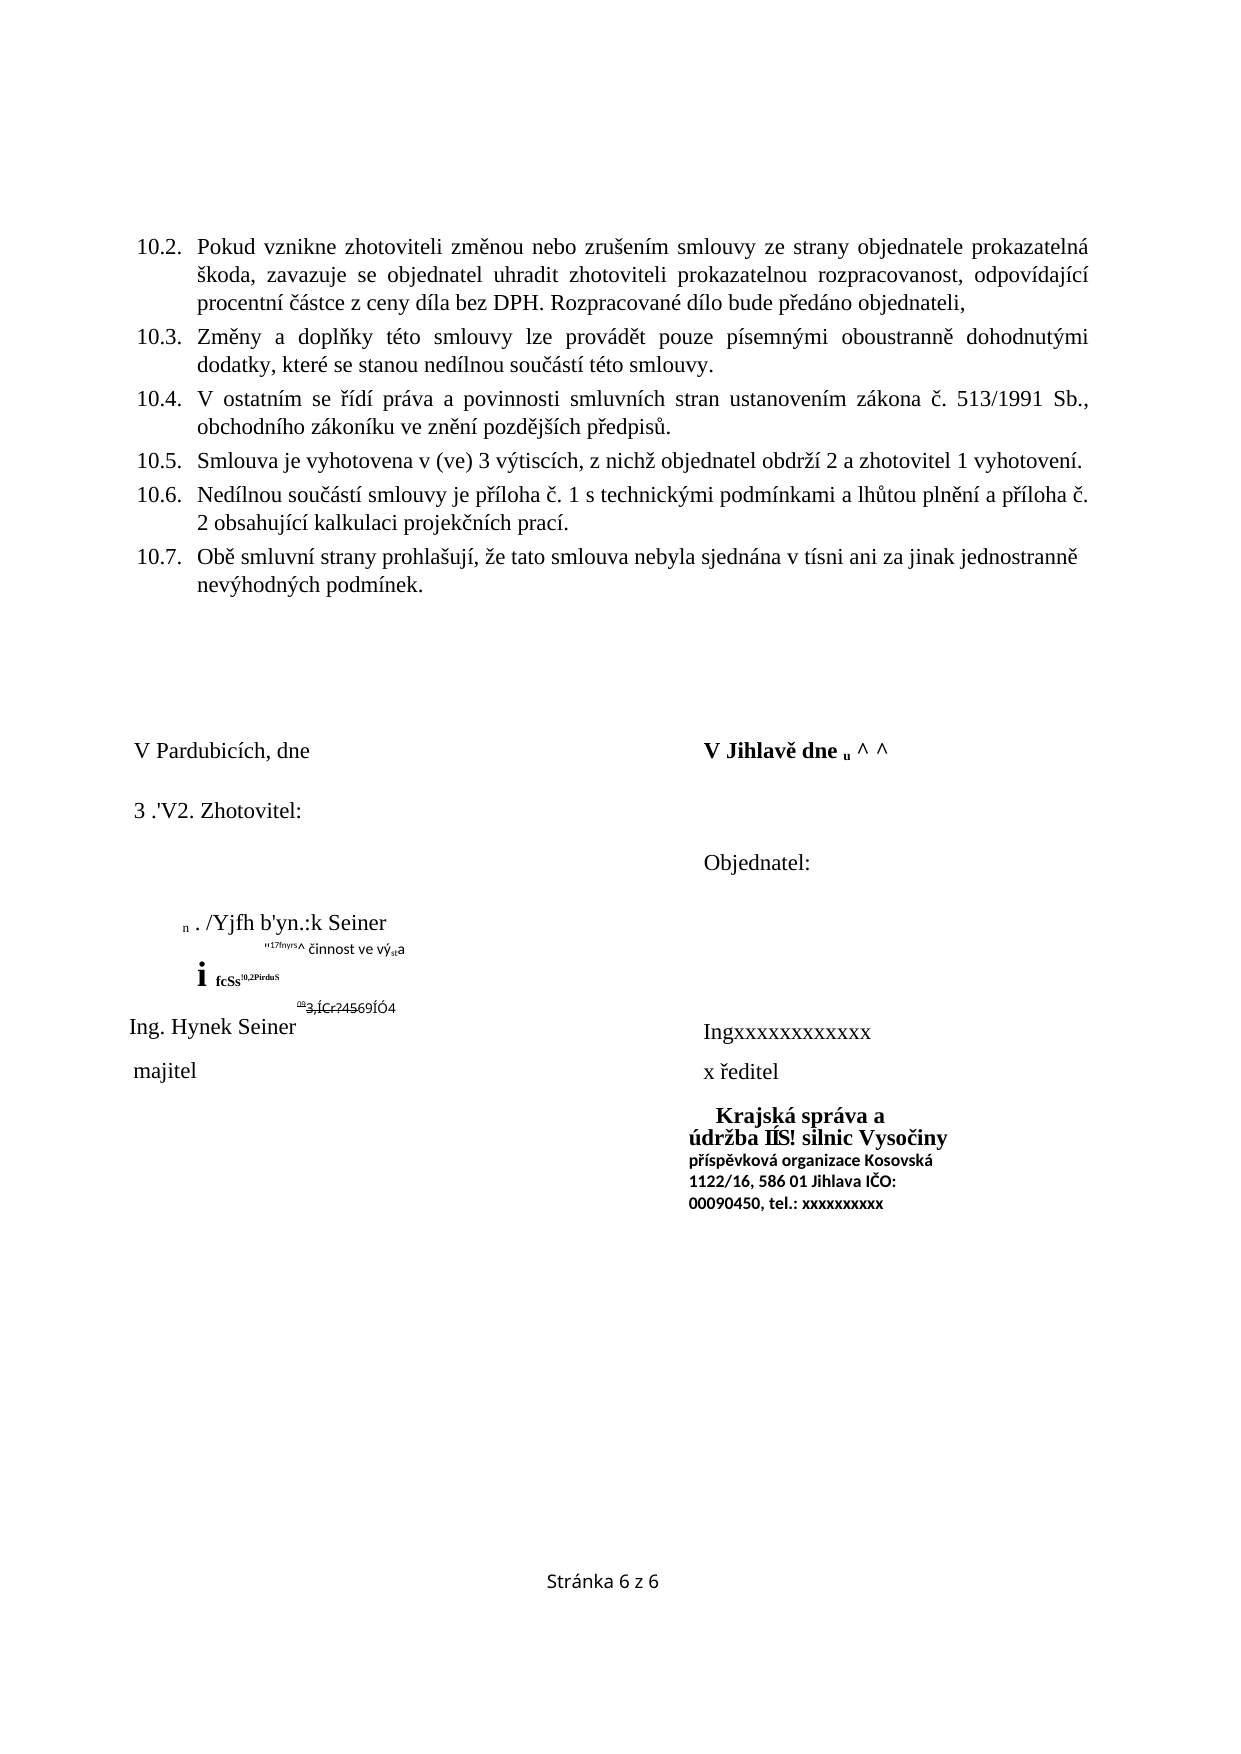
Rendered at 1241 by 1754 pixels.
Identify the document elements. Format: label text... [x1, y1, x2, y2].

list Obě smluvní strany prohlašují, že tato smlouva nebyla sjednána v tísni ani za jinak jednostranně nevýhodných podmínek. [136, 542, 1090, 598]
list Nedílnou součástí smlouvy je příloha č. 1 s technickými podmínkami a lhůtou plnění a příloha č. 2 obsahující kalkulaci projekčních prací. [136, 481, 1090, 536]
text V Jihlavě dne u ^ ^ [704, 740, 998, 763]
text i fcSs!0,2PirduS [197, 958, 1090, 993]
list Smlouva je vyhotovena v (ve) 3 výtiscích, z nichž objednatel obdrží 2 a zhotovitel 1 vyhotovení. [136, 447, 1090, 474]
list Změny a doplňky této smlouvy lze provádět pouze písemnými oboustranně dohodnutými dodatky, které se stanou nedílnou součástí této smlouvy. [136, 322, 1090, 378]
text Ing. Hynek Seiner [129, 1016, 296, 1039]
text Stránka 6 z 6 [547, 1573, 659, 1592]
text "17fnyrs^ činnost ve výsta [263, 942, 1090, 958]
text Krajská správa a údržba IÍS! silnic Vysočiny příspěvková organizace Kosovská 1122/16, 586 01 Jihlava IČO: 00090450, tel.: xxxxxxxxxx [688, 1107, 954, 1213]
list Pokud vznikne zhotoviteli změnou nebo zrušením smlouvy ze strany objednatele prokazatelná škoda, zavazuje se objednatel uhradit zhotoviteli prokazatelnou rozpracovanost, odpovídající procentní částce z ceny díla bez DPH. Rozpracované dílo bude předáno objednateli, [136, 232, 1090, 316]
text Objednatel: [704, 852, 998, 875]
text V Pardubicích, dne 3 .'V2. Zhotovitel: [134, 711, 348, 831]
text n . /Yjfh b'yn.:k Seiner [182, 912, 1090, 935]
text 093,ÍCr?4569ÍÓ4 [297, 1003, 1090, 1016]
text Ingxxxxxxxxxxxxx ředitel organizace [703, 1007, 881, 1093]
text majitel [133, 1061, 197, 1083]
list V ostatním se řídí práva a povinnosti smluvních stran ustanovením zákona č. 513/1991 Sb., obchodního zákoníku ve znění pozdějších předpisů. [136, 384, 1090, 440]
